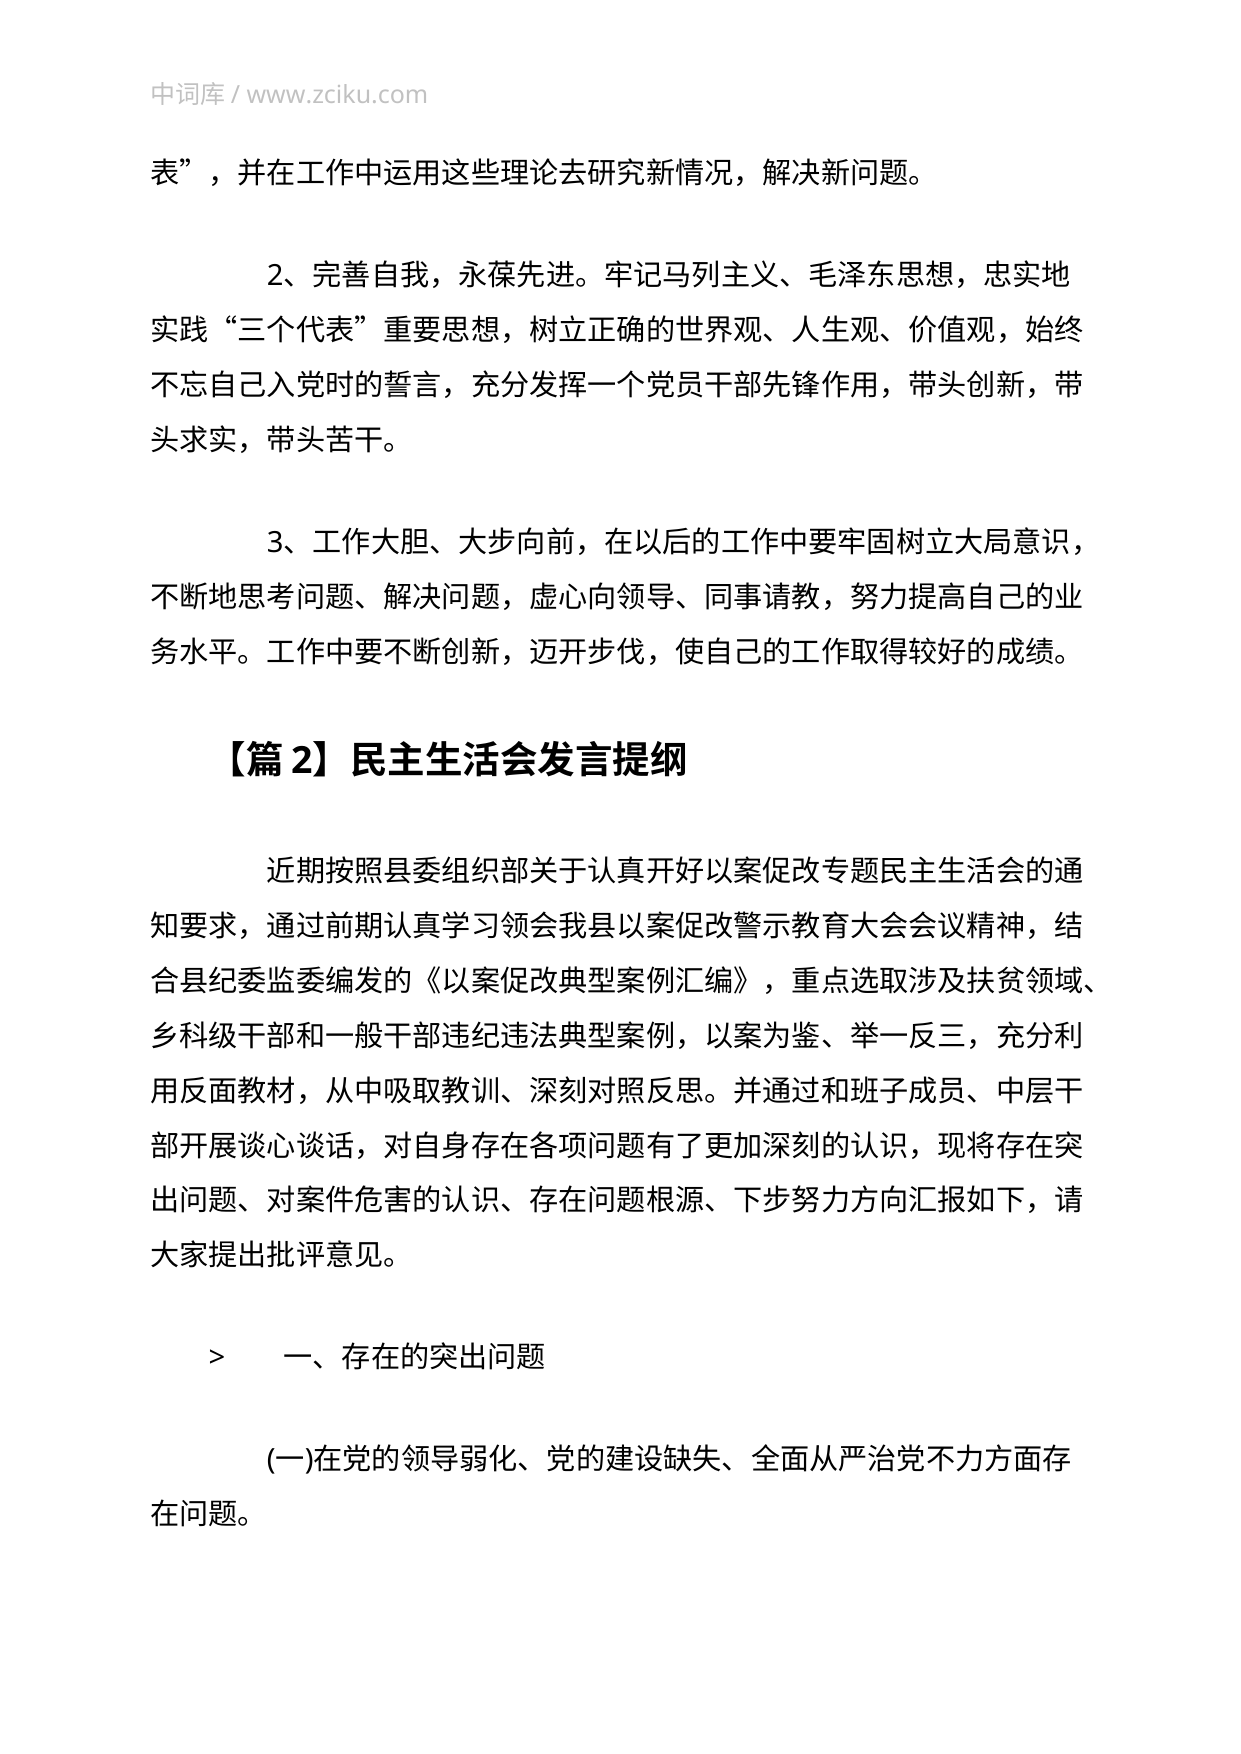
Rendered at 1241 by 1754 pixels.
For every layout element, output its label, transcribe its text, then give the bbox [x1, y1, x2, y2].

text (一)在党的领导弱化、党的建设缺失、全面从严治党不力方面存在问题。 [150, 1436, 1090, 1533]
text 3、工作大胆、大步向前，在以后的工作中要牢固树立大局意识，不断地思考问题、解决问题，虚心向领导、同事请教，努力提高自己的业务水平。工作中要不断创新，迈开步伐，使自己的工作取得较好的成绩。 [150, 518, 1090, 671]
text 2、完善自我，永葆先进。牢记马列主义、毛泽东思想，忠实地实践“三个代表”重要思想，树立正确的世界观、人生观、价值观，始终不忘自己入党时的誓言，充分发挥一个党员干部先锋作用，带头创新，带头求实，带头苦干。 [150, 252, 1090, 459]
text 【篇2】民主生活会发言提纲 [150, 730, 1090, 784]
text > 一、存在的突出问题 [150, 1334, 1090, 1376]
text 近期按照县委组织部关于认真开好以案促改专题民主生活会的通知要求，通过前期认真学习领会我县以案促改警示教育大会会议精神，结合县纪委监委编发的《以案促改典型案例汇编》，重点选取涉及扶贫领域、乡科级干部和一般干部违纪违法典型案例，以案为鉴、举一反三，充分利用反面教材，从中吸取教训、深刻对照反思。并通过和班子成员、中层干部开展谈心谈话，对自身存在各项问题有了更加深刻的认识，现将存在突出问题、对案件危害的认识、存在问题根源、下步努力方向汇报如下，请大家提出批评意见。 [150, 848, 1090, 1274]
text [150, 150, 1090, 192]
